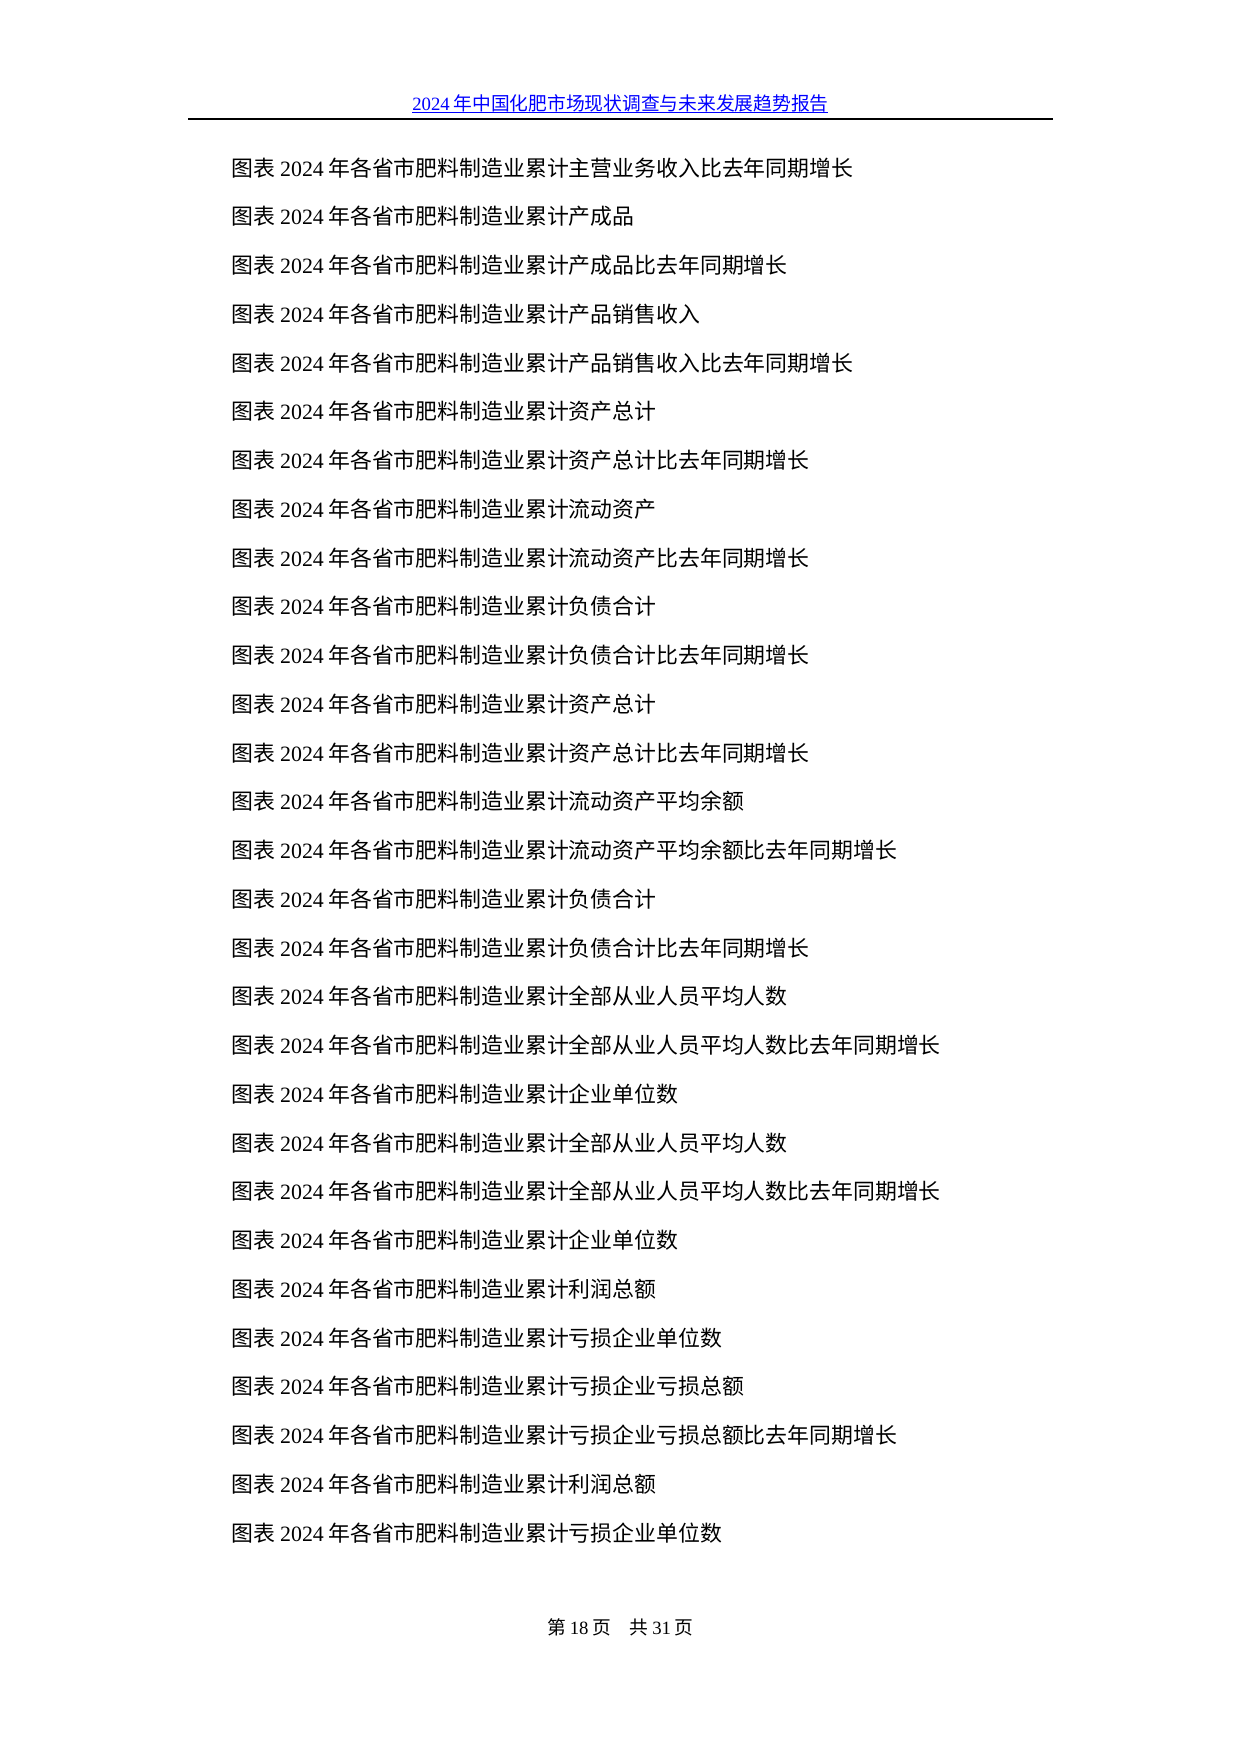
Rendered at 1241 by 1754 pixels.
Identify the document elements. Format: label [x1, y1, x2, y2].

text [187, 150, 1053, 1548]
